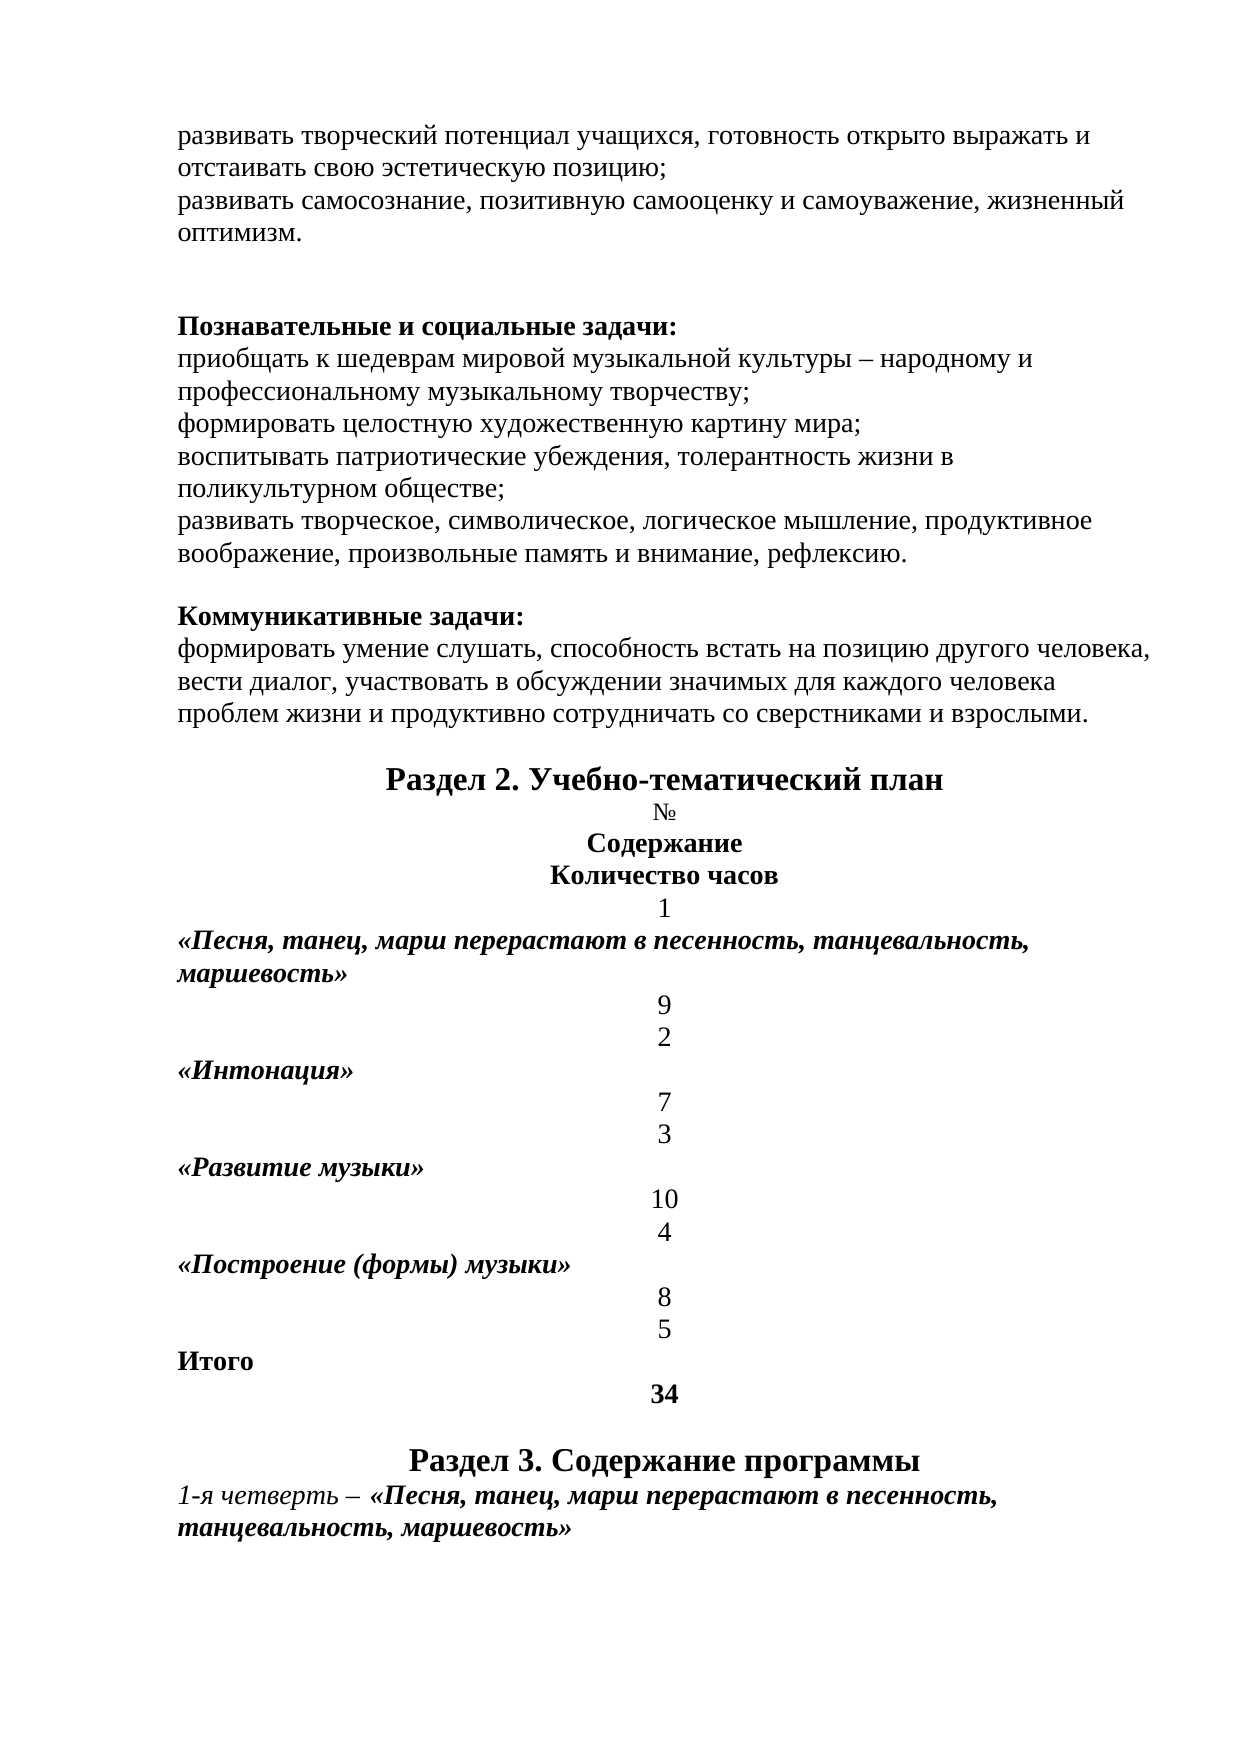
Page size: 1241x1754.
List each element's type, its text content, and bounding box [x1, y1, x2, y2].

text «Развитие музыки» [177, 1150, 1152, 1182]
text 1 [177, 891, 1152, 923]
text воспитывать патриотические убеждения, толерантность жизни в поликультурном обществе; [177, 438, 1152, 503]
text 5 [177, 1312, 1152, 1344]
text Итого [177, 1344, 1152, 1377]
text «Интонация» [177, 1053, 1152, 1085]
text формировать умение слушать, способность встать на позицию другого человека, вести диалог, участвовать в обсуждении значимых для каждого человека проблем жизни и продуктивно сотрудничать со сверстниками и взрослыми. [177, 631, 1152, 728]
text Содержание [177, 826, 1152, 858]
text приобщать к шедеврам мировой музыкальной культуры – народному и профессиональному музыкальному творчеству; [177, 341, 1152, 406]
text Коммуникативные задачи: [177, 599, 1152, 631]
text 4 [177, 1215, 1152, 1247]
text развивать творческое, символическое, логическое мышление, продуктивное воображение, произвольные память и внимание, рефлексию. [177, 503, 1152, 568]
text развивать самосознание, позитивную самооценку и самоуважение, жизненный оптимизм. [177, 183, 1152, 248]
text № [177, 797, 1152, 826]
text 8 [177, 1279, 1152, 1312]
text 34 [177, 1377, 1152, 1409]
text 3 [177, 1118, 1152, 1150]
text Раздел 3. Содержание программы [177, 1440, 1152, 1478]
text 10 [177, 1182, 1152, 1215]
text Познавательные и социальные задачи: [177, 309, 1152, 341]
text 9 [177, 988, 1152, 1020]
text формировать целостную художественную картину мира; [177, 406, 1152, 438]
text развивать творческий потенциал учащихся, готовность открыто выражать и отстаивать свою эстетическую позицию; [177, 118, 1152, 183]
text 1-я четверть – «Песня, танец, марш перерастают в песенность, танцевальность, маршевость» [177, 1478, 1152, 1543]
text Количество часов [177, 858, 1152, 891]
text «Построение (формы) музыки» [177, 1247, 1152, 1279]
text 2 [177, 1020, 1152, 1053]
text 7 [177, 1085, 1152, 1118]
text Раздел 2. Учебно-тематический план [177, 759, 1152, 797]
text «Песня, танец, марш перерастают в песенность, танцевальность, маршевость» [177, 923, 1152, 988]
